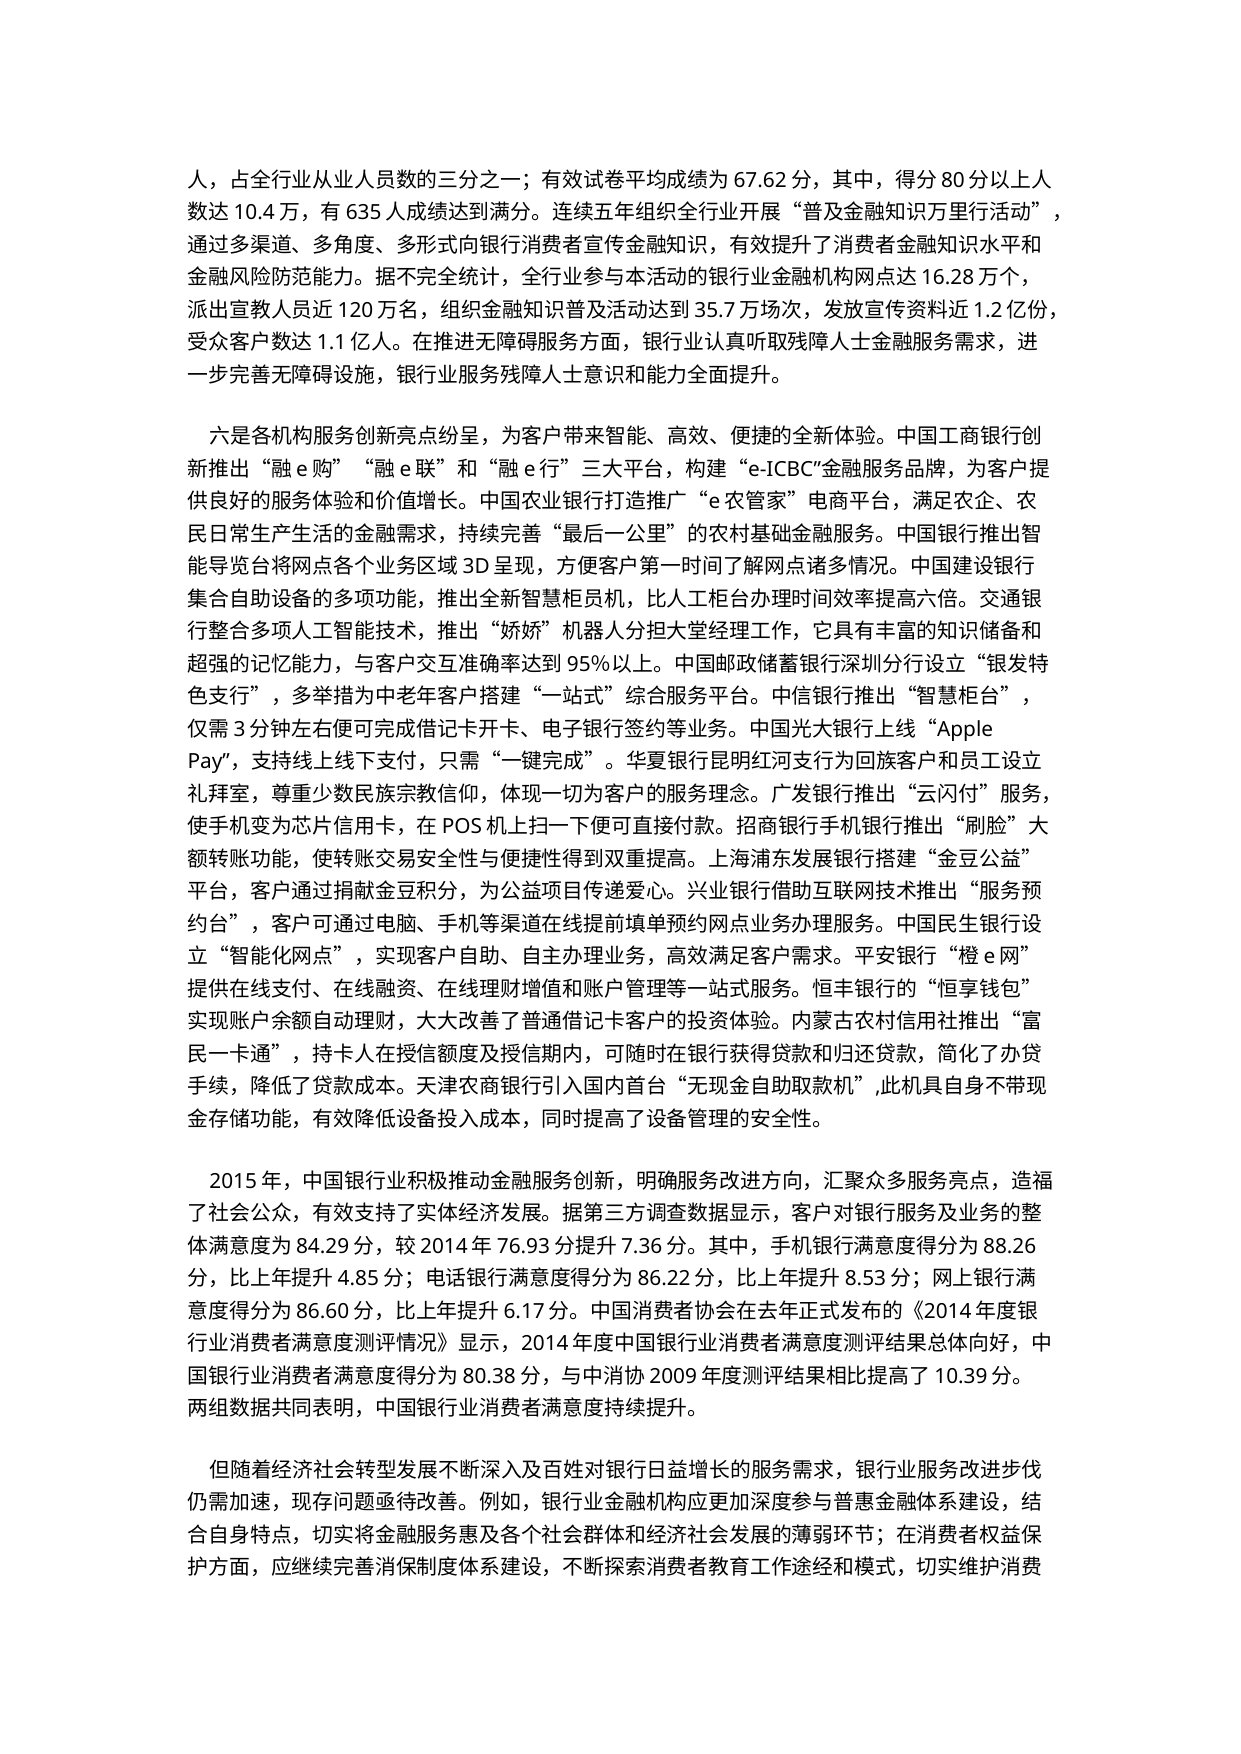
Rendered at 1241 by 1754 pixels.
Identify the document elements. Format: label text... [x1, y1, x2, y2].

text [187, 162, 1053, 389]
text 六是各机构服务创新亮点纷呈，为客户带来智能、高效、便捷的全新体验。中国工商银行创新推出“融e购”“融e联”和“融e行”三大平台，构建“e-ICBC”金融服务品牌，为客户提供良好的服务体验和价值增长。中国农业银行打造推广“e农管家”电商平台，满足农企、农民日常生产生活的金融需求，持续完善“最后一公里”的农村基础金融服务。中国银行推出智能导览台将网点各个业务区域3D呈现，方便客户第一时间了解网点诸多情况。中国建设银行集合自助设备的多项功能，推出全新智慧柜员机，比人工柜台办理时间效率提高六倍。交通银行整合多项人工智能技术，推出“娇娇”机器人分担大堂经理工作，它具有丰富的知识储备和超强的记忆能力，与客户交互准确率达到95％以上。中国邮政储蓄银行深圳分行设立“银发特色支行”，多举措为中老年客户搭建“一站式”综合服务平台。中信银行推出“智慧柜台”，仅需3分钟左右便可完成借记卡开卡、电子银行签约等业务。中国光大银行上线“Apple Pay”，支持线上线下支付，只需“一键完成”。华夏银行昆明红河支行为回族客户和员工设立礼拜室，尊重少数民族宗教信仰，体现一切为客户的服务理念。广发银行推出“云闪付”服务，使手机变为芯片信用卡，在POS机上扫一下便可直接付款。招商银行手机银行推出“刷脸”大额转账功能，使转账交易安全性与便捷性得到双重提高。上海浦东发展银行搭建“金豆公益”平台，客户通过捐献金豆积分，为公益项目传递爱心。兴业银行借助互联网技术推出“服务预约台”，客户可通过电脑、手机等渠道在线提前填单预约网点业务办理服务。中国民生银行设立“智能化网点”，实现客户自助、自主办理业务，高效满足客户需求。平安银行“橙e网”提供在线支付、在线融资、在线理财增值和账户管理等一站式服务。恒丰银行的“恒享钱包”实现账户余额自动理财，大大改善了普通借记卡客户的投资体验。内蒙古农村信用社推出“富民一卡通”，持卡人在授信额度及授信期内，可随时在银行获得贷款和归还贷款，简化了办贷手续，降低了贷款成本。天津农商银行引入国内首台“无现金自助取款机”,此机具自身不带现金存储功能，有效降低设备投入成本，同时提高了设备管理的安全性。 [187, 419, 1053, 1134]
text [187, 1452, 1053, 1582]
text 2015年，中国银行业积极推动金融服务创新，明确服务改进方向，汇聚众多服务亮点，造福了社会公众，有效支持了实体经济发展。据第三方调查数据显示，客户对银行服务及业务的整体满意度为84.29分，较2014年76.93分提升7.36分。其中，手机银行满意度得分为88.26分，比上年提升4.85分；电话银行满意度得分为86.22分，比上年提升8.53分；网上银行满意度得分为86.60分，比上年提升6.17分。中国消费者协会在去年正式发布的《2014年度银行业消费者满意度测评情况》显示，2014年度中国银行业消费者满意度测评结果总体向好，中国银行业消费者满意度得分为80.38分，与中消协2009年度测评结果相比提高了10.39分。两组数据共同表明，中国银行业消费者满意度持续提升。 [187, 1163, 1053, 1423]
